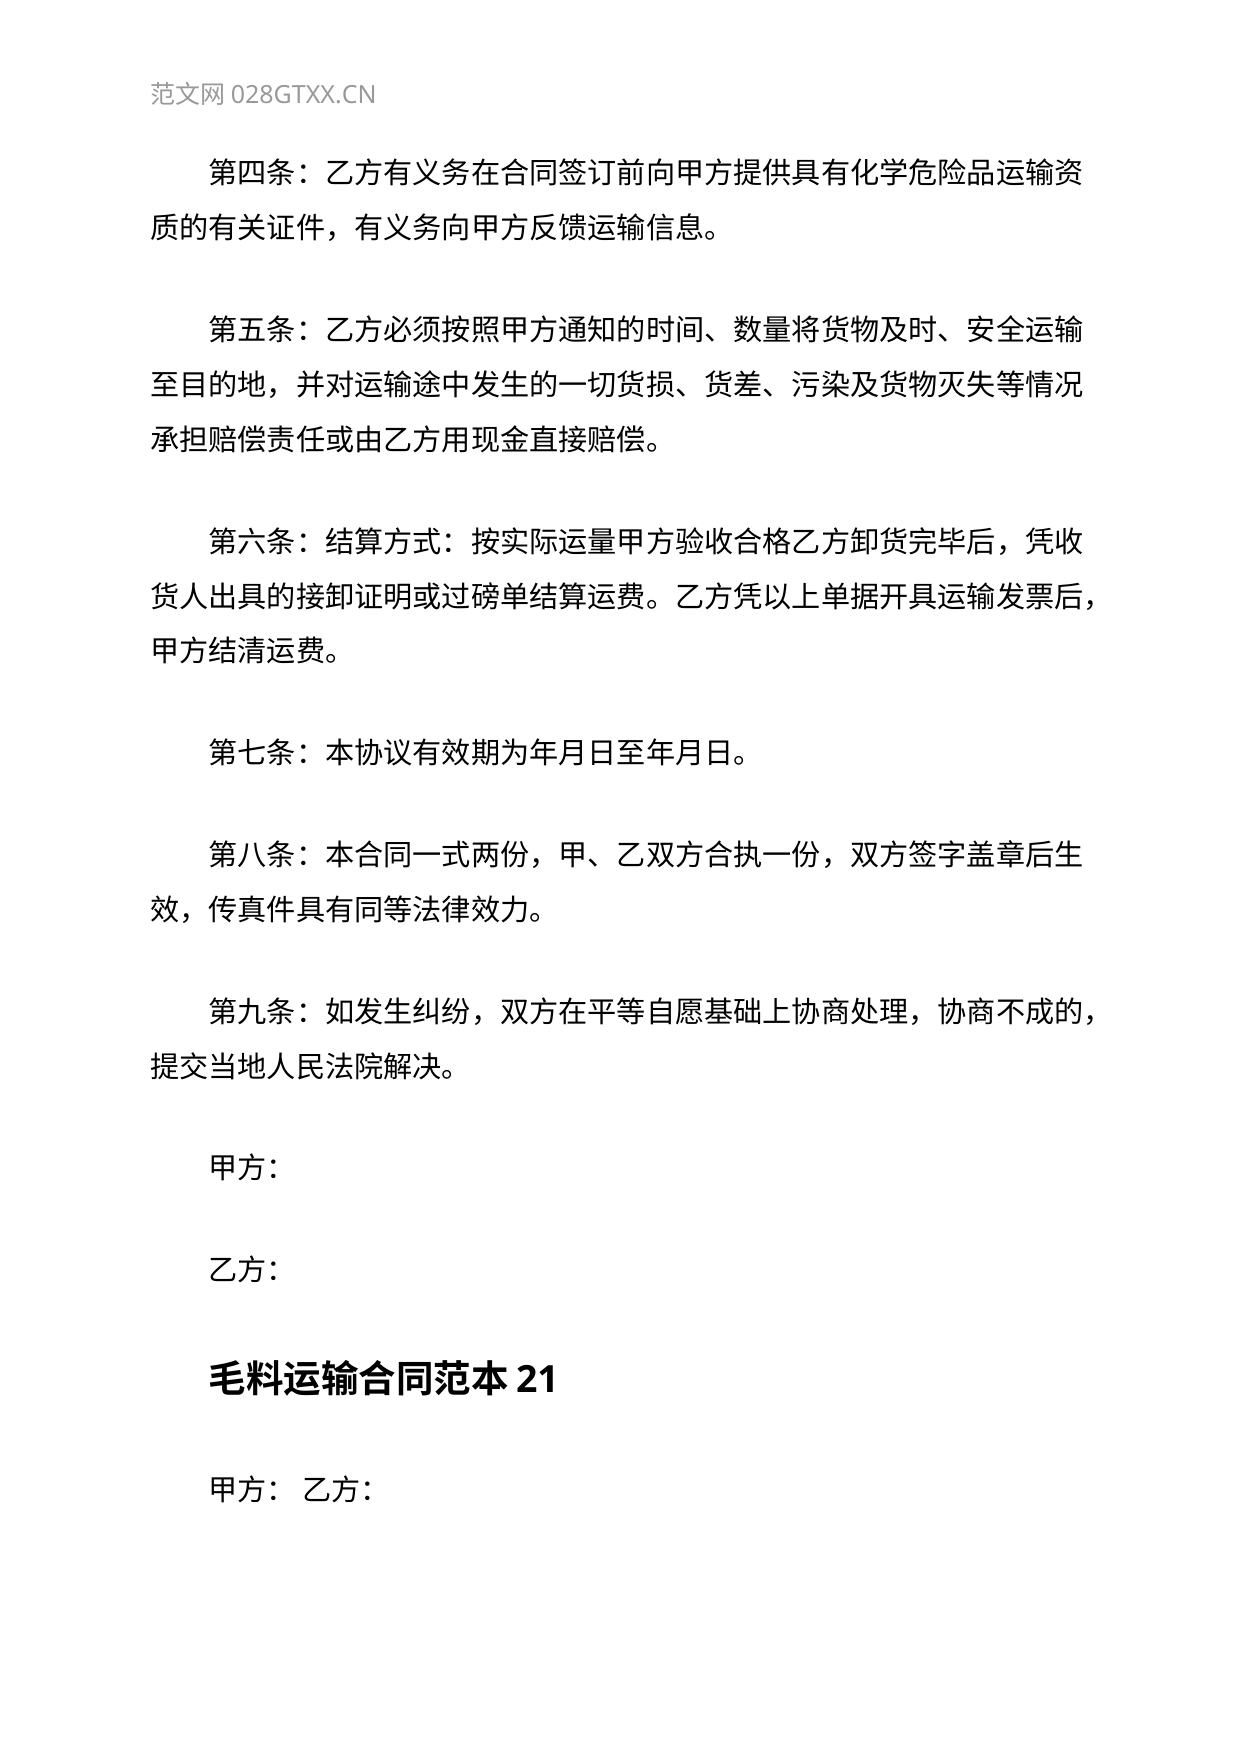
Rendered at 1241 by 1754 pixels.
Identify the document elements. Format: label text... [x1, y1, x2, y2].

text 甲方： 乙方： [150, 1466, 1090, 1508]
text 第八条：本合同一式两份，甲、乙双方合执一份，双方签字盖章后生效，传真件具有同等法律效力。 [150, 832, 1090, 929]
text 第六条：结算方式：按实际运量甲方验收合格乙方卸货完毕后，凭收货人出具的接卸证明或过磅单结算运费。乙方凭以上单据开具运输发票后，甲方结清运费。 [150, 518, 1090, 670]
text 第四条：乙方有义务在合同签订前向甲方提供具有化学危险品运输资质的有关证件，有义务向甲方反馈运输信息。 [150, 150, 1090, 247]
text 乙方： [150, 1247, 1090, 1289]
text 毛料运输合同范本21 [150, 1348, 1090, 1403]
text 第五条：乙方必须按照甲方通知的时间、数量将货物及时、安全运输至目的地，并对运输途中发生的一切货损、货差、污染及货物灭失等情况承担赔偿责任或由乙方用现金直接赔偿。 [150, 307, 1090, 459]
text 第七条：本协议有效期为年月日至年月日。 [150, 730, 1090, 772]
text 甲方： [150, 1145, 1090, 1187]
text 第九条：如发生纠纷，双方在平等自愿基础上协商处理，协商不成的，提交当地人民法院解决。 [150, 988, 1090, 1085]
